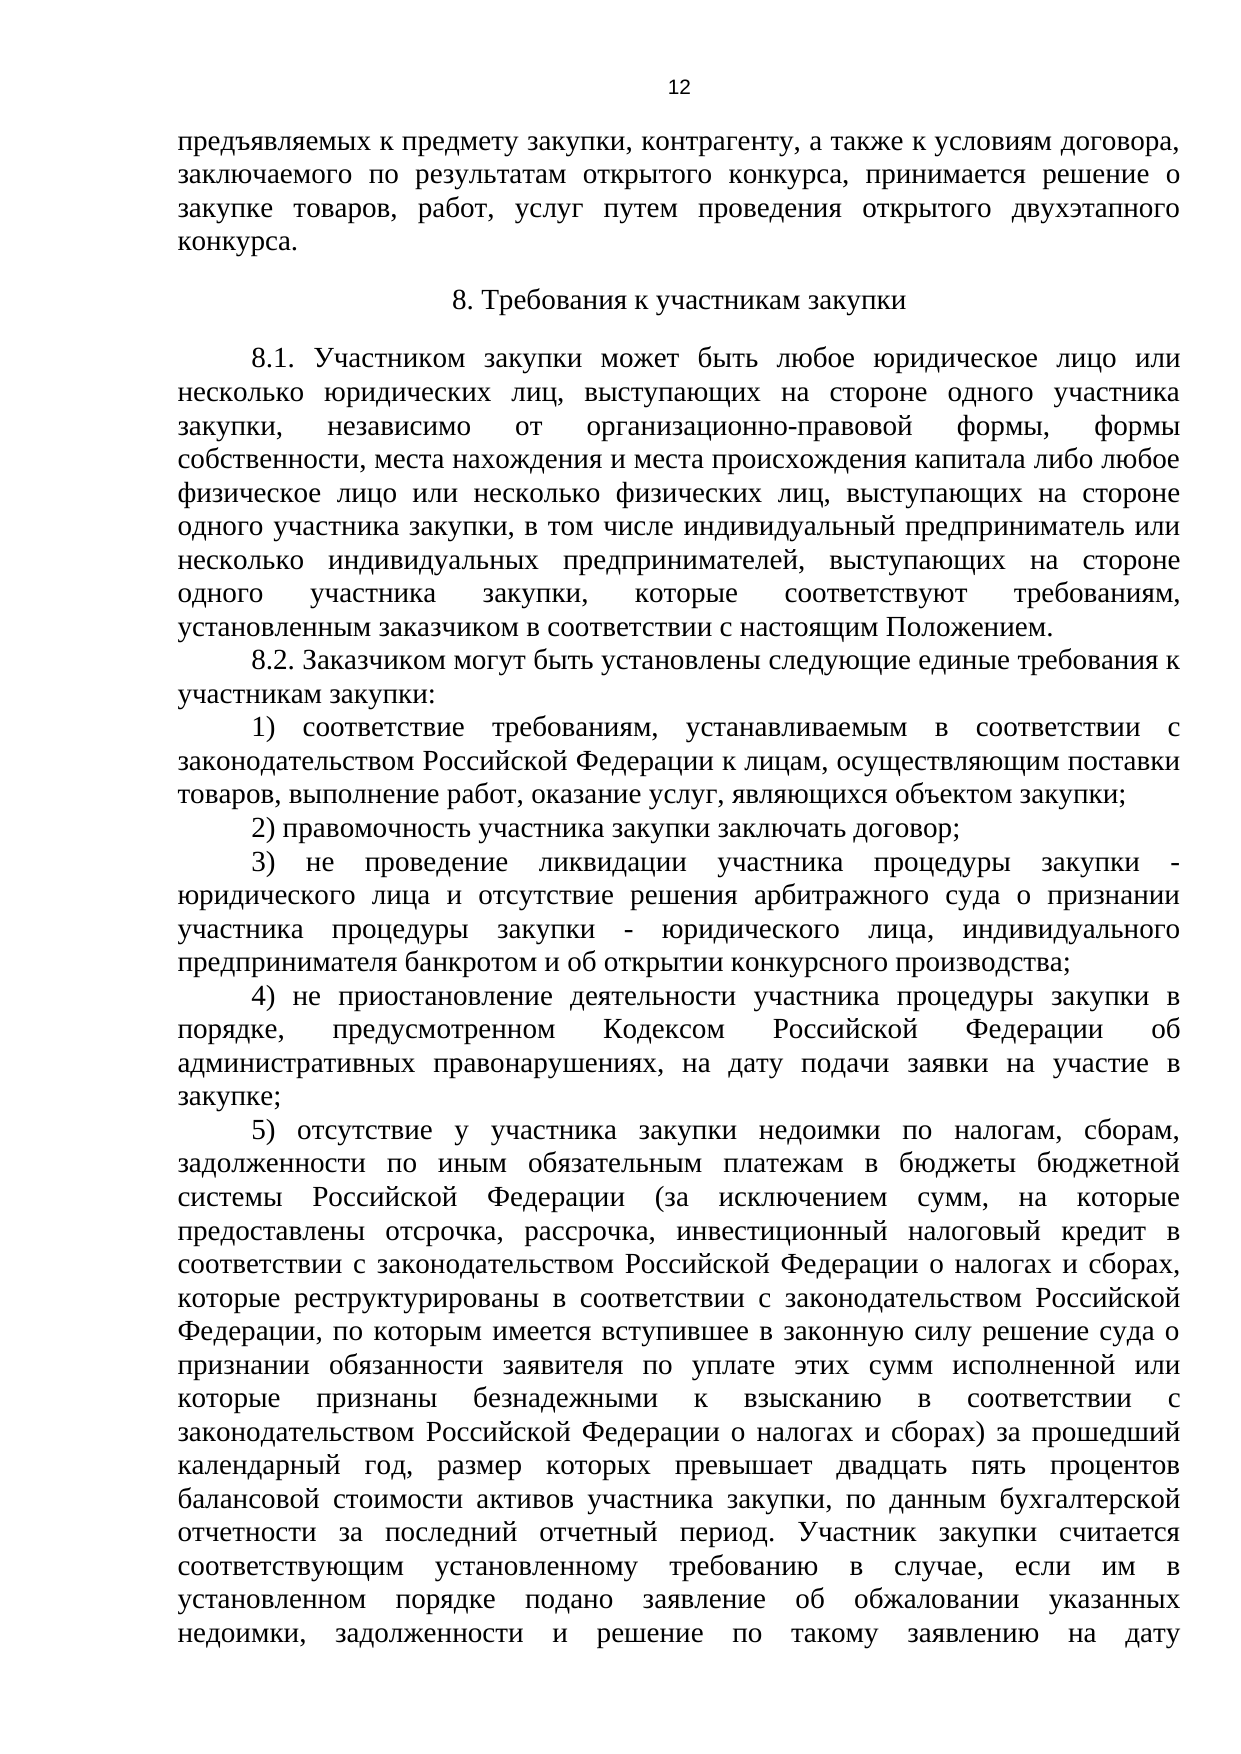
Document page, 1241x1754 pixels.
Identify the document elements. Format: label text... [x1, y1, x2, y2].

text 8. Требования к участникам закупки [177, 282, 1181, 316]
text 2) правомочность участника закупки заключать договор; [177, 810, 1181, 844]
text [177, 123, 1181, 257]
text 3) не проведение ликвидации участника процедуры закупки - юридического лица и отсутствие решения арбитражного суда о признании участника процедуры закупки - юридического лица, индивидуального предпринимателя банкротом и об открытии конкурсного производства; [177, 844, 1181, 978]
text 1) соответствие требованиям, устанавливаемым в соответствии с законодательством Российской Федерации к лицам, осуществляющим поставки товаров, выполнение работ, оказание услуг, являющихся объектом закупки; [177, 709, 1181, 810]
text 8.1. Участником закупки может быть любое юридическое лицо или несколько юридических лиц, выступающих на стороне одного участника закупки, независимо от организационно-правовой формы, формы собственности, места нахождения и места происхождения капитала либо любое физическое лицо или несколько физических лиц, выступающих на стороне одного участника закупки, в том числе индивидуальный предприниматель или несколько индивидуальных предпринимателей, выступающих на стороне одного участника закупки, которые соответствуют требованиям, установленным заказчиком в соответствии с настоящим Положением. [177, 341, 1181, 642]
text 4) не приостановление деятельности участника процедуры закупки в порядке, предусмотренном Кодексом Российской Федерации об административных правонарушениях, на дату подачи заявки на участие в закупке; [177, 978, 1181, 1112]
text 8.2. Заказчиком могут быть установлены следующие единые требования к участникам закупки: [177, 642, 1181, 709]
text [177, 1112, 1181, 1649]
